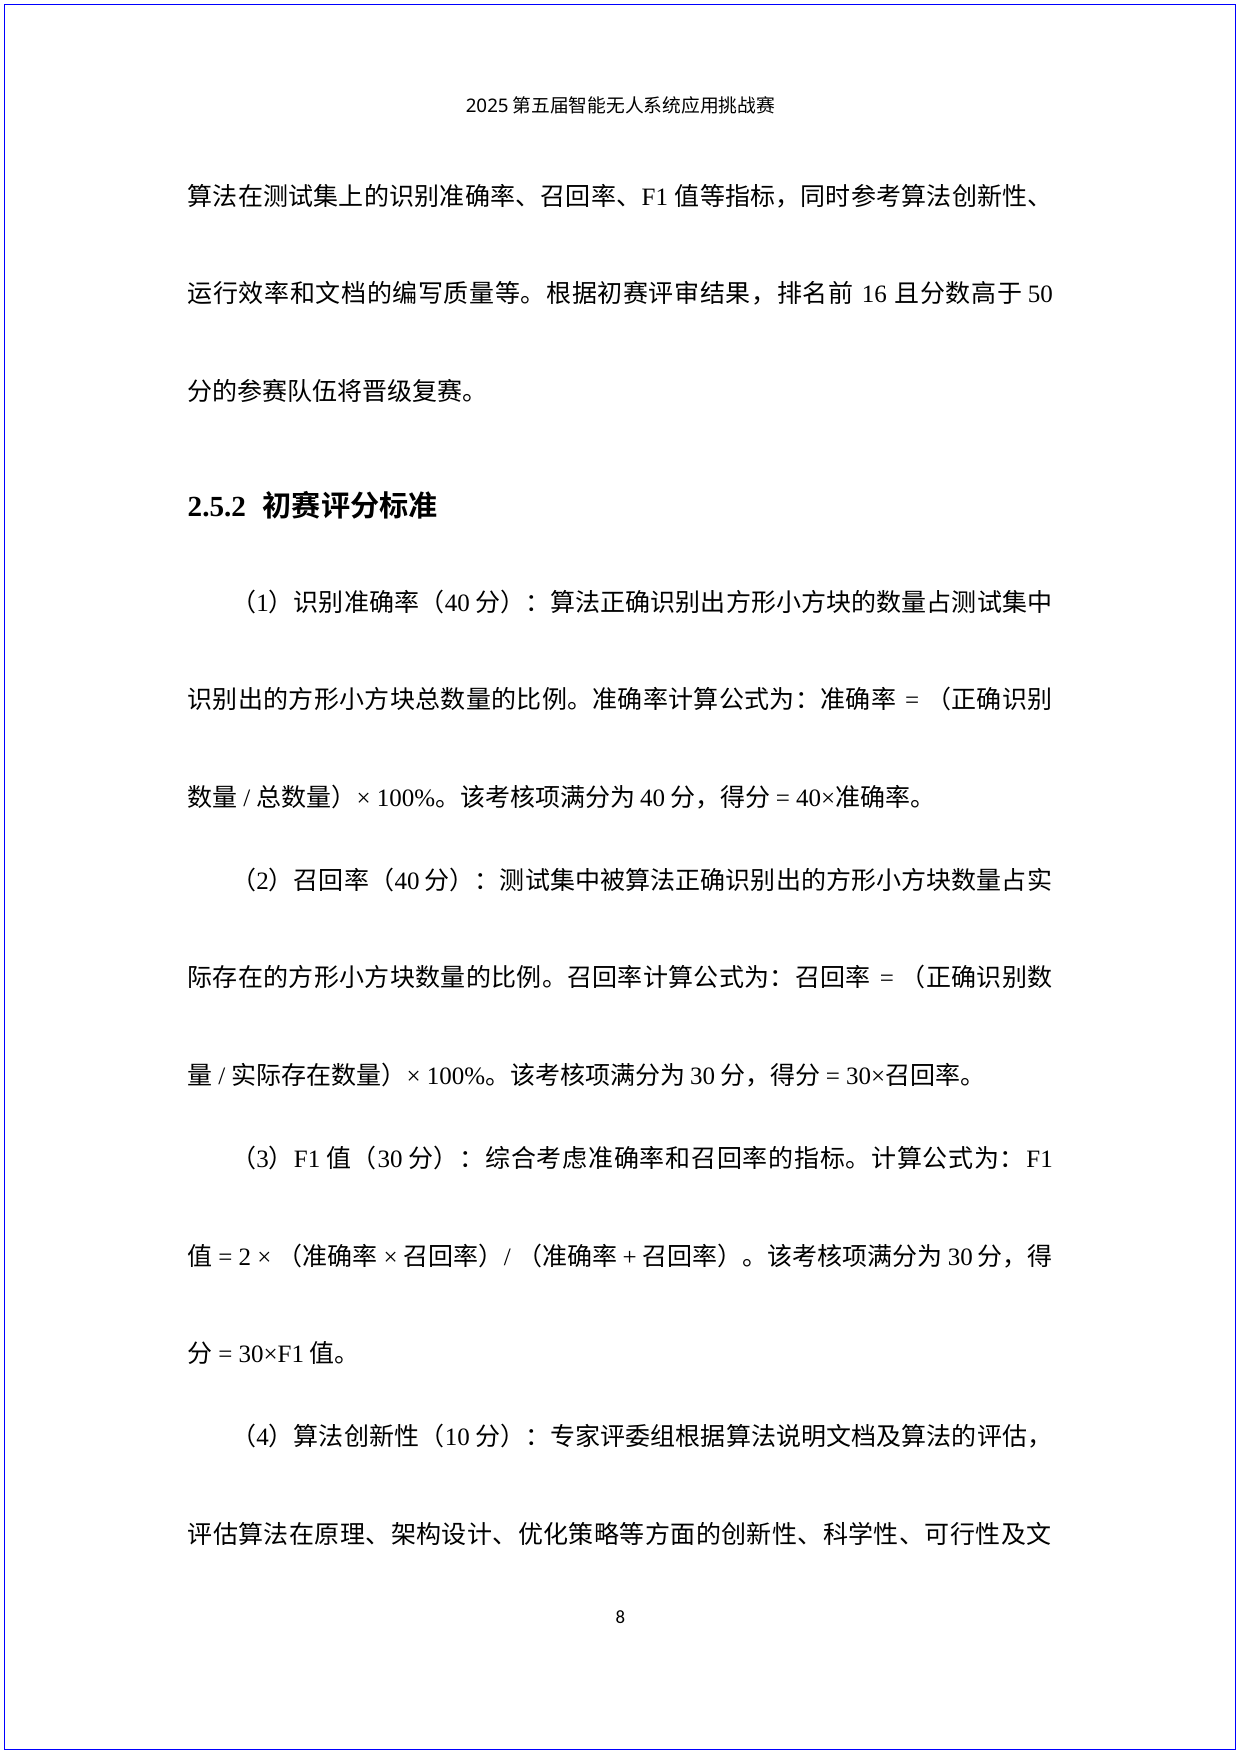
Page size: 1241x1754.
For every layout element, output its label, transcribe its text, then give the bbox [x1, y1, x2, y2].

list 召回率（40分）：测试集中被算法正确识别出的方形小方块数量占实际存在的方形小方块数量的比例。召回率计算公式为：召回率 = （正确识别数量 / 实际存在数量）× 100%。该考核项满分为30分，得分 = 30×召回率。 [187, 846, 1053, 1106]
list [187, 162, 1053, 422]
list 识别准确率（40分）：算法正确识别出方形小方块的数量占测试集中识别出的方形小方块总数量的比例。准确率计算公式为：准确率 = （正确识别数量 / 总数量）× 100%。该考核项满分为40分，得分 = 40×准确率。 [187, 568, 1053, 828]
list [187, 1402, 1053, 1565]
list F1值（30分）：综合考虑准确率和召回率的指标。计算公式为：F1 值 = 2 × （准确率 × 召回率）/ （准确率 + 召回率）。该考核项满分为30分，得分 = 30×F1值。 [187, 1124, 1053, 1384]
subtitle 初赛评分标准 [187, 471, 1053, 536]
